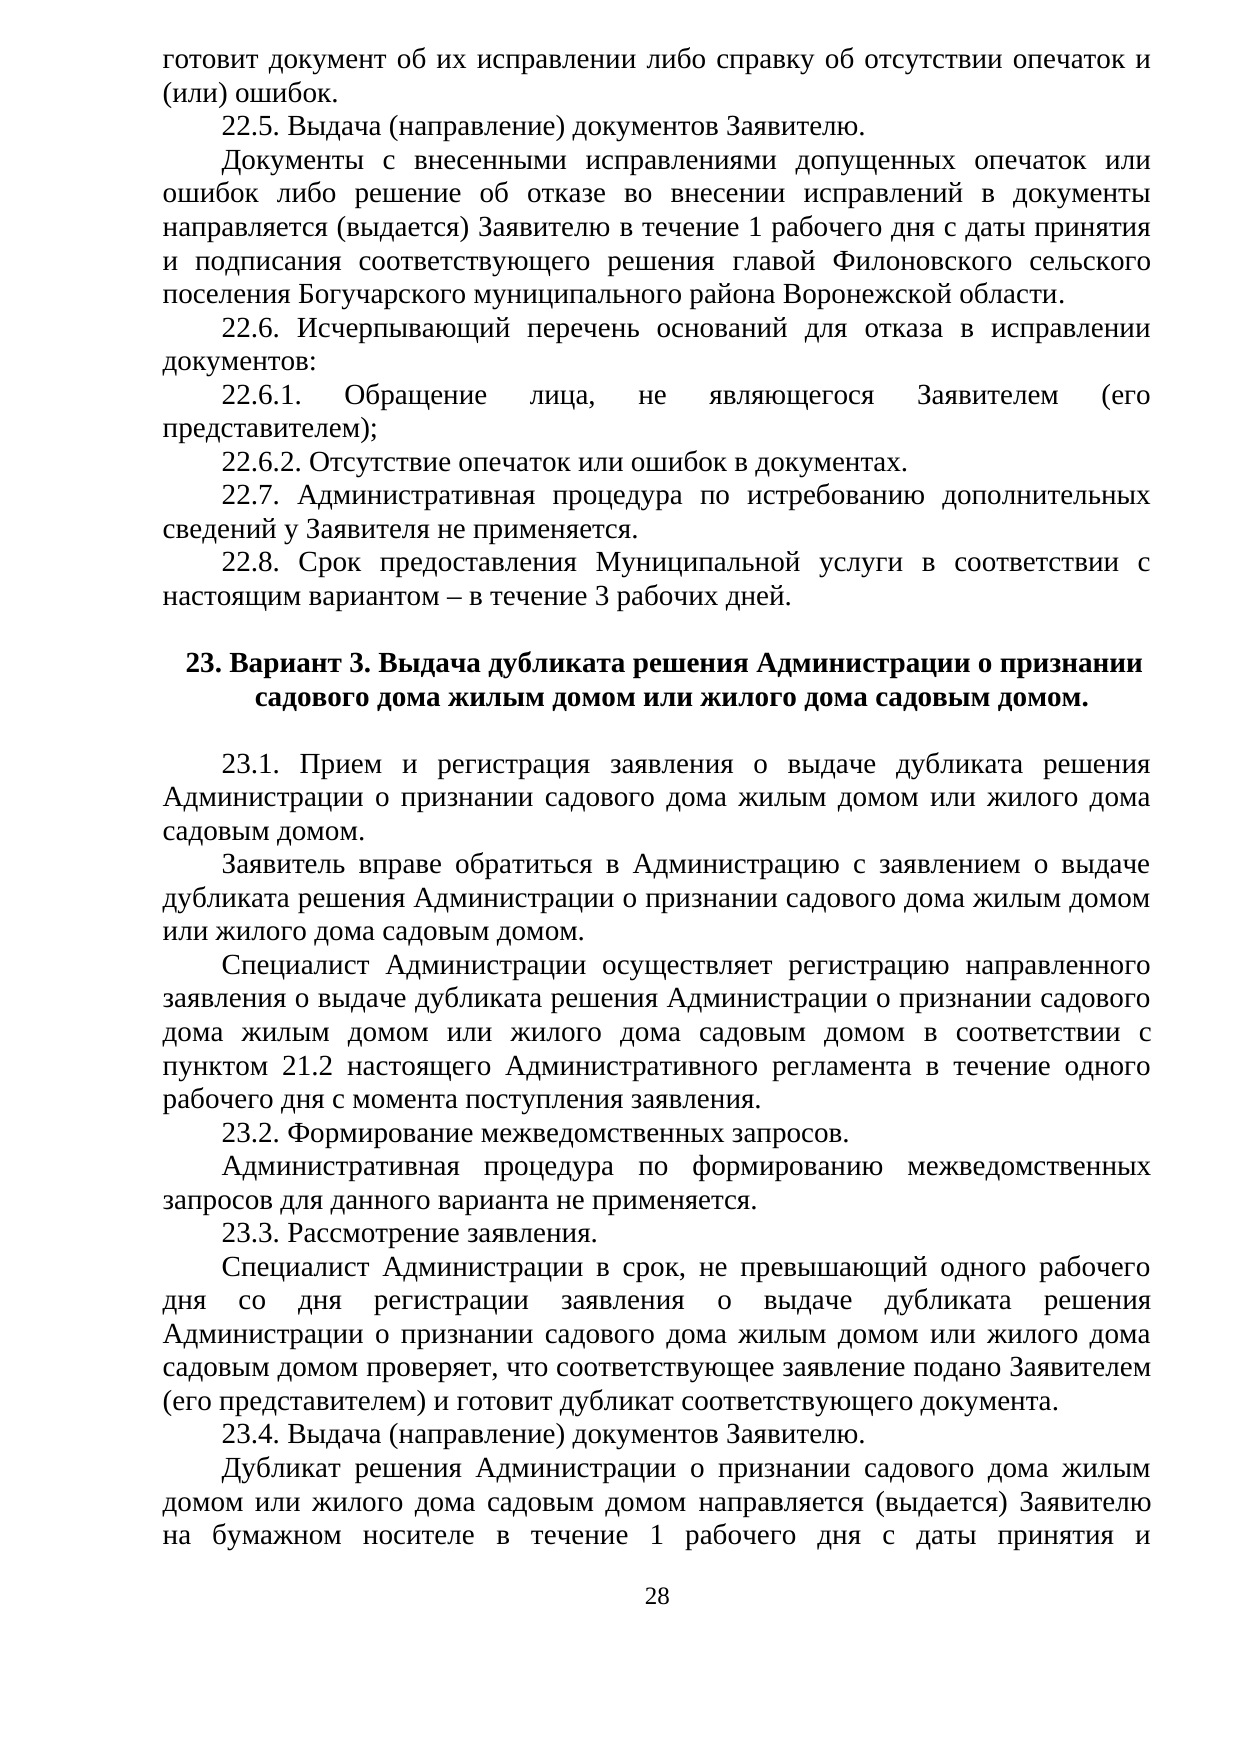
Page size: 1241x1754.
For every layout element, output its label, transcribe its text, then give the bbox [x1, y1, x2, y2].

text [162, 1450, 1152, 1551]
text 23.4. Выдача (направление) документов Заявителю. [162, 1417, 1152, 1450]
text 22.6.2. Отсутствие опечаток или ошибок в документах. [162, 444, 1152, 477]
text Административная процедура по формированию межведомственных запросов для данного варианта не применяется. [162, 1148, 1152, 1215]
text 23.1. Прием и регистрация заявления о выдаче дубликата решения Администрации о признании садового дома жилым домом или жилого дома садовым домом. [162, 746, 1152, 846]
text 23.2. Формирование межведомственных запросов. [162, 1115, 1152, 1148]
text 22.8. Срок предоставления Муниципальной услуги в соответствии с настоящим вариантом – в течение 3 рабочих дней. [162, 544, 1152, 612]
text 22.5. Выдача (направление) документов Заявителю. [162, 108, 1152, 142]
text Специалист Администрации осуществляет регистрацию направленного заявления о выдаче дубликата решения Администрации о признании садового дома жилым домом или жилого дома садовым домом в соответствии с пунктом 21.2 настоящего Административного регламента в течение одного рабочего дня с момента поступления заявления. [162, 947, 1152, 1115]
text 22.6. Исчерпывающий перечень оснований для отказа в исправлении документов: [162, 310, 1152, 377]
text 23.3. Рассмотрение заявления. [162, 1215, 1152, 1249]
text Заявитель вправе обратиться в Администрацию с заявлением о выдаче дубликата решения Администрации о признании садового дома жилым домом или жилого дома садовым домом. [162, 846, 1152, 947]
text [162, 41, 1152, 108]
text Специалист Администрации в срок, не превышающий одного рабочего дня со дня регистрации заявления о выдаче дубликата решения Администрации о признании садового дома жилым домом или жилого дома садовым домом проверяет, что соответствующее заявление подано Заявителем (его представителем) и готовит дубликат соответствующего документа. [162, 1249, 1152, 1417]
text 23. Вариант 3. Выдача дубликата решения Администрации о признании садового дома жилым домом или жилого дома садовым домом. [177, 645, 1152, 712]
text 22.7. Административная процедура по истребованию дополнительных сведений у Заявителя не применяется. [162, 477, 1152, 544]
text 22.6.1. Обращение лица, не являющегося Заявителем (его представителем); [162, 377, 1152, 444]
text Документы с внесенными исправлениями допущенных опечаток или ошибок либо решение об отказе во внесении исправлений в документы направляется (выдается) Заявителю в течение 1 рабочего дня с даты принятия и подписания соответствующего решения главой Филоновского сельского поселения Богучарского муниципального района Воронежской области. [162, 142, 1152, 310]
